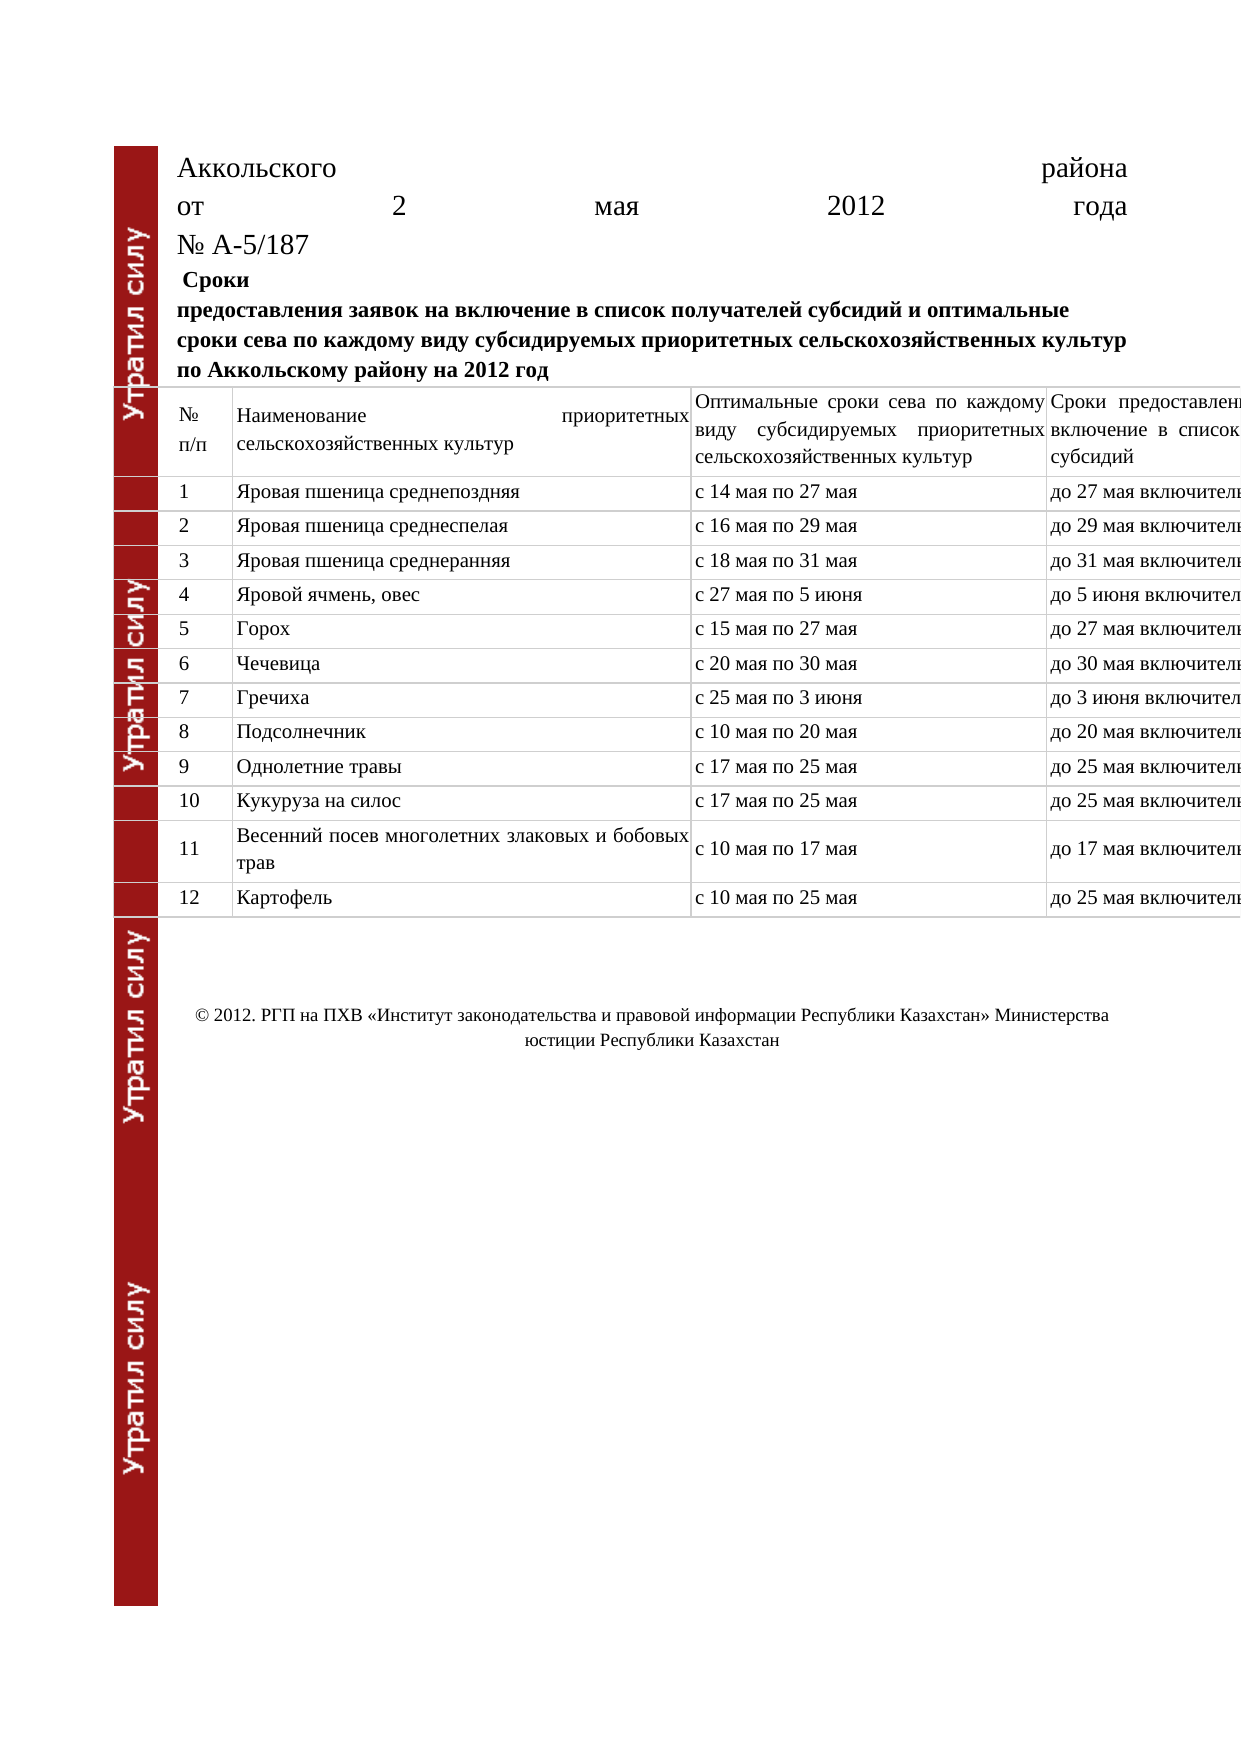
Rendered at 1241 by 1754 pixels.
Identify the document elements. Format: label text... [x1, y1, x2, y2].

table_cell до 3 июня включительно [1047, 684, 1240, 717]
table_cell до 25 мая включительно [1047, 752, 1240, 785]
table_cell до 17 мая включительно [1047, 821, 1240, 882]
table_header Оптимальные сроки сева по каждому виду субсидируемых приоритетных сельскохозяйственных культур [692, 388, 1046, 476]
table_cell Чечевица [233, 649, 690, 682]
table_cell 1 [114, 477, 232, 510]
picture [114, 146, 158, 150]
table_cell с 15 мая по 27 мая [692, 615, 1046, 648]
table_cell с 18 мая по 31 мая [692, 546, 1046, 579]
table_cell 11 [114, 821, 232, 882]
table_cell Картофель [233, 883, 690, 916]
table_cell 10 [114, 787, 232, 820]
table_cell с 20 мая по 30 мая [692, 649, 1046, 682]
table_cell 9 [114, 752, 232, 785]
table_cell Горох [233, 615, 690, 648]
table_cell с 16 мая по 29 мая [692, 512, 1046, 545]
table_cell Однолетние травы [233, 752, 690, 785]
table_cell до 25 мая включительно [1047, 883, 1240, 916]
table_cell с 10 мая по 17 мая [692, 821, 1046, 882]
table_cell до 27 мая включительно [1047, 477, 1240, 510]
table_cell с 10 мая по 25 мая [692, 883, 1046, 916]
table_cell Яровая пшеница среднепоздняя [233, 477, 690, 510]
table_cell 8 [114, 718, 232, 751]
table_cell Гречиха [233, 684, 690, 717]
table_cell Яровой ячмень, овес [233, 580, 690, 613]
table_cell Кукуруза на силос [233, 787, 690, 820]
table_cell с 17 мая по 25 мая [692, 787, 1046, 820]
table_cell с 25 мая по 3 июня [692, 684, 1046, 717]
text Приложение к постановлению акимата Аккольского района от 2 мая 2012 года № А-5/187 [112, 150, 1128, 261]
table_cell Яровая пшеница среднеранняя [233, 546, 690, 579]
table_cell с 10 мая по 20 мая [692, 718, 1046, 751]
table_cell до 27 мая включительно [1047, 615, 1240, 648]
table_cell до 29 мая включительно [1047, 512, 1240, 545]
table_cell до 20 мая включительно [1047, 718, 1240, 751]
table_cell 5 [114, 615, 232, 648]
table_header Наименование приоритетных сельскохозяйственных культур [233, 388, 690, 476]
table_header № п/п [114, 388, 232, 476]
text © 2012. РГП на ПХВ «Институт законодательства и правовой информации Республики Казахстан» Министерства юстиции Республики Казахстан [112, 1004, 1128, 1051]
table_cell Подсолнечник [233, 718, 690, 751]
picture [114, 261, 158, 266]
table_cell до 30 мая включительно [1047, 649, 1240, 682]
table_cell Яровая пшеница среднеспелая [233, 512, 690, 545]
picture [114, 918, 158, 1004]
table_cell с 27 мая по 5 июня [692, 580, 1046, 613]
table_cell до 5 июня включительно [1047, 580, 1240, 613]
table_cell с 17 мая по 25 мая [692, 752, 1046, 785]
text Сроки предоставления заявок на включение в список получателей субсидий и оптимальные сроки сева по каждому виду субсидируемых приоритетных сельскохозяйственных культур по Аккольскому району на 2012 год [112, 266, 1128, 383]
table_header Сроки предоставления заявок на включение в список получателей субсидий [1047, 388, 1240, 476]
table_cell 7 [114, 684, 232, 717]
picture [114, 1051, 158, 1606]
table_cell до 31 мая включительно [1047, 546, 1240, 579]
table_cell с 14 мая по 27 мая [692, 477, 1046, 510]
table_cell 4 [114, 580, 232, 613]
table_cell 12 [114, 883, 232, 916]
table_cell 3 [114, 546, 232, 579]
table_cell 6 [114, 649, 232, 682]
table_cell до 25 мая включительно [1047, 787, 1240, 820]
table_cell 2 [114, 512, 232, 545]
table_cell Весенний посев многолетних злаковых и бобовых трав [233, 821, 690, 882]
